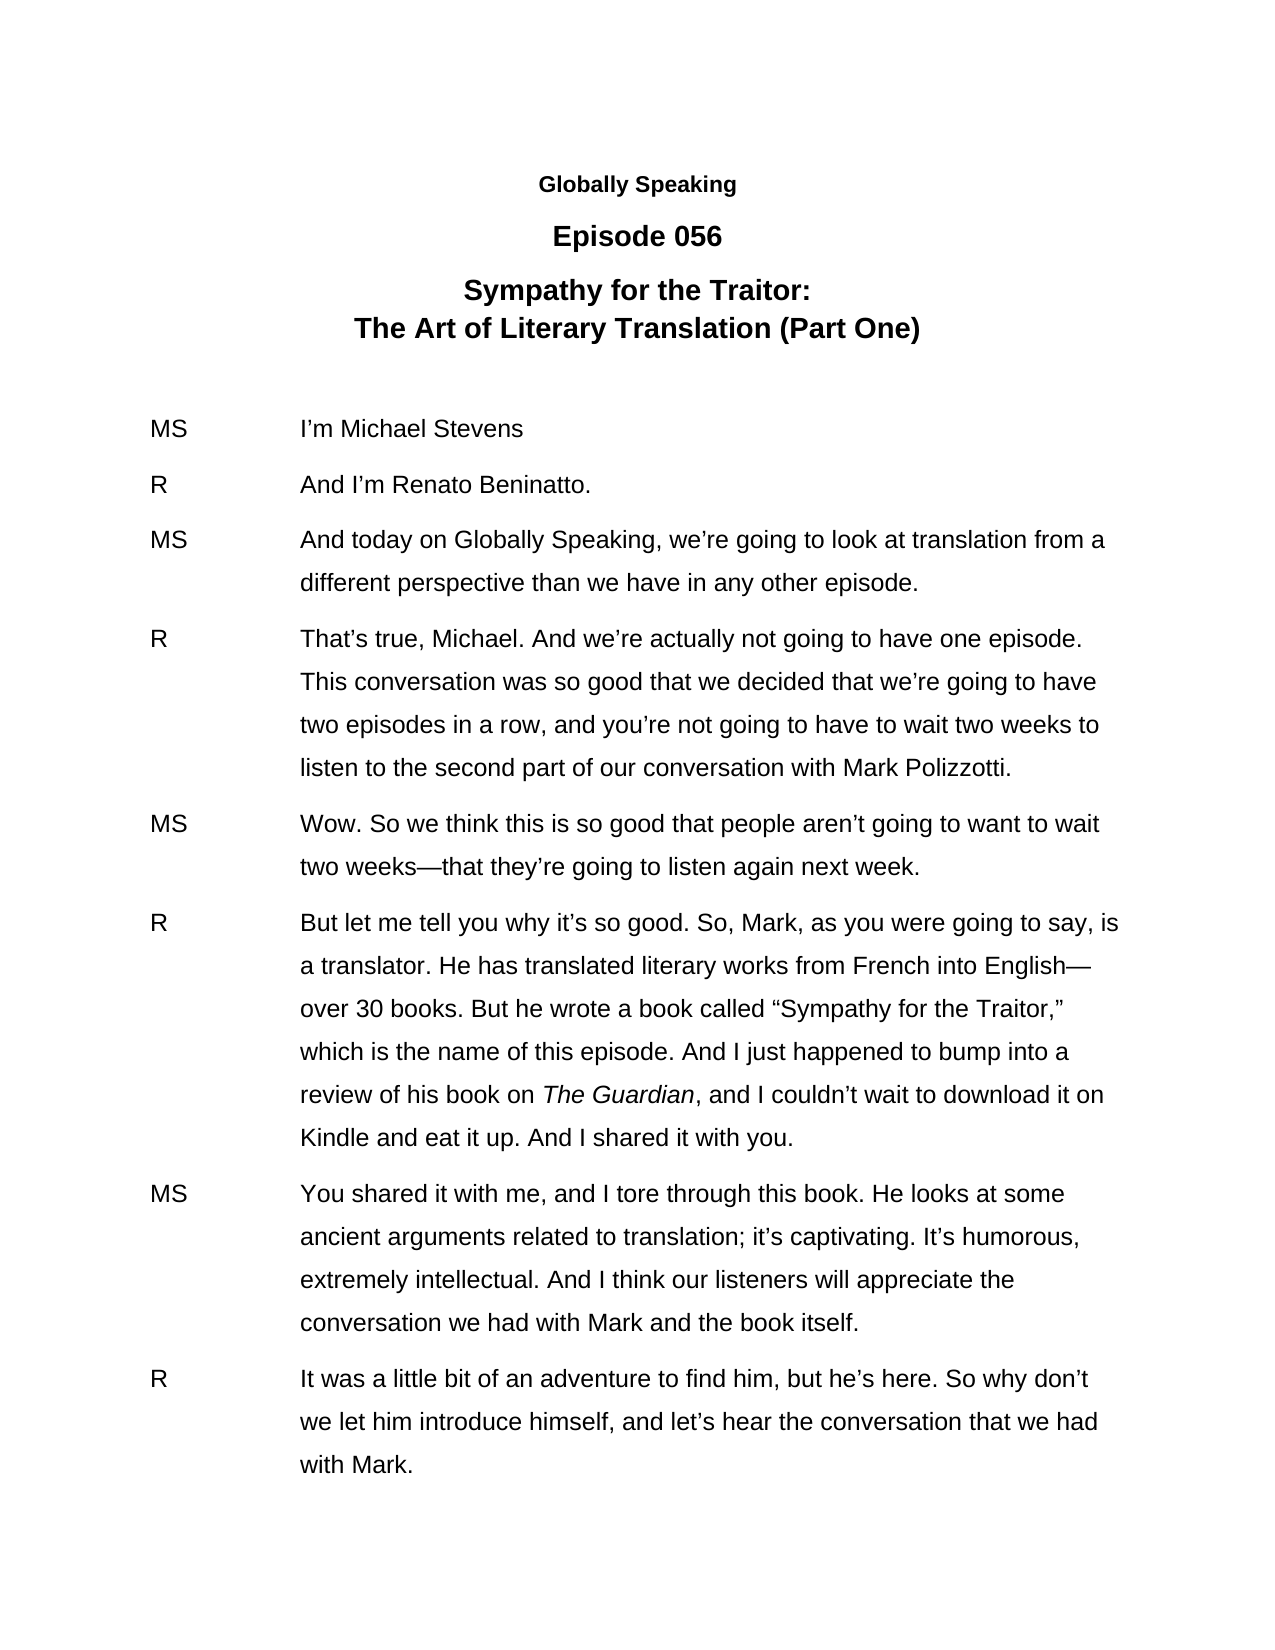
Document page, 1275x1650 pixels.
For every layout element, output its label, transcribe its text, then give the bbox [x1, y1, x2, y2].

text R That’s true, Michael. And we’re actually not going to have one episode. This conversation was so good that we decided that we’re going to have two episodes in a row, and you’re not going to have to wait two weeks to listen to the second part of our conversation with Mark Polizzotti. [150, 624, 1125, 782]
text Episode 056 [150, 217, 1125, 254]
text R But let me tell you why it’s so good. So, Mark, as you were going to say, is a translator. He has translated literary works from French into English—over 30 books. But he wrote a book called “Sympathy for the Traitor,” which is the name of this episode. And I just happened to bump into a review of his book on The Guardian, and I couldn’t wait to download it on Kindle and eat it up. And I shared it with you. [150, 908, 1125, 1152]
text Sympathy for the Traitor: [150, 271, 1125, 308]
text MS You shared it with me, and I tore through this book. He looks at some ancient arguments related to translation; it’s captivating. It’s humorous, extremely intellectual. And I think our listeners will appreciate the conversation we had with Mark and the book itself. [150, 1179, 1125, 1337]
text R It was a little bit of an adventure to find him, but he’s here. So why don’t we let him introduce himself, and let’s hear the conversation that we had with Mark. [150, 1364, 1125, 1479]
text R And I’m Renato Beninatto. [150, 469, 1125, 498]
text MS Wow. So we think this is so good that people aren’t going to want to wait two weeks—that they’re going to listen again next week. [150, 809, 1125, 881]
text MS And today on Globally Speaking, we’re going to look at translation from a different perspective than we have in any other episode. [150, 525, 1125, 597]
text MS I’m Michael Stevens [150, 414, 1125, 443]
text Globally Speaking [150, 162, 1125, 200]
text The Art of Literary Translation (Part One) [150, 308, 1125, 346]
